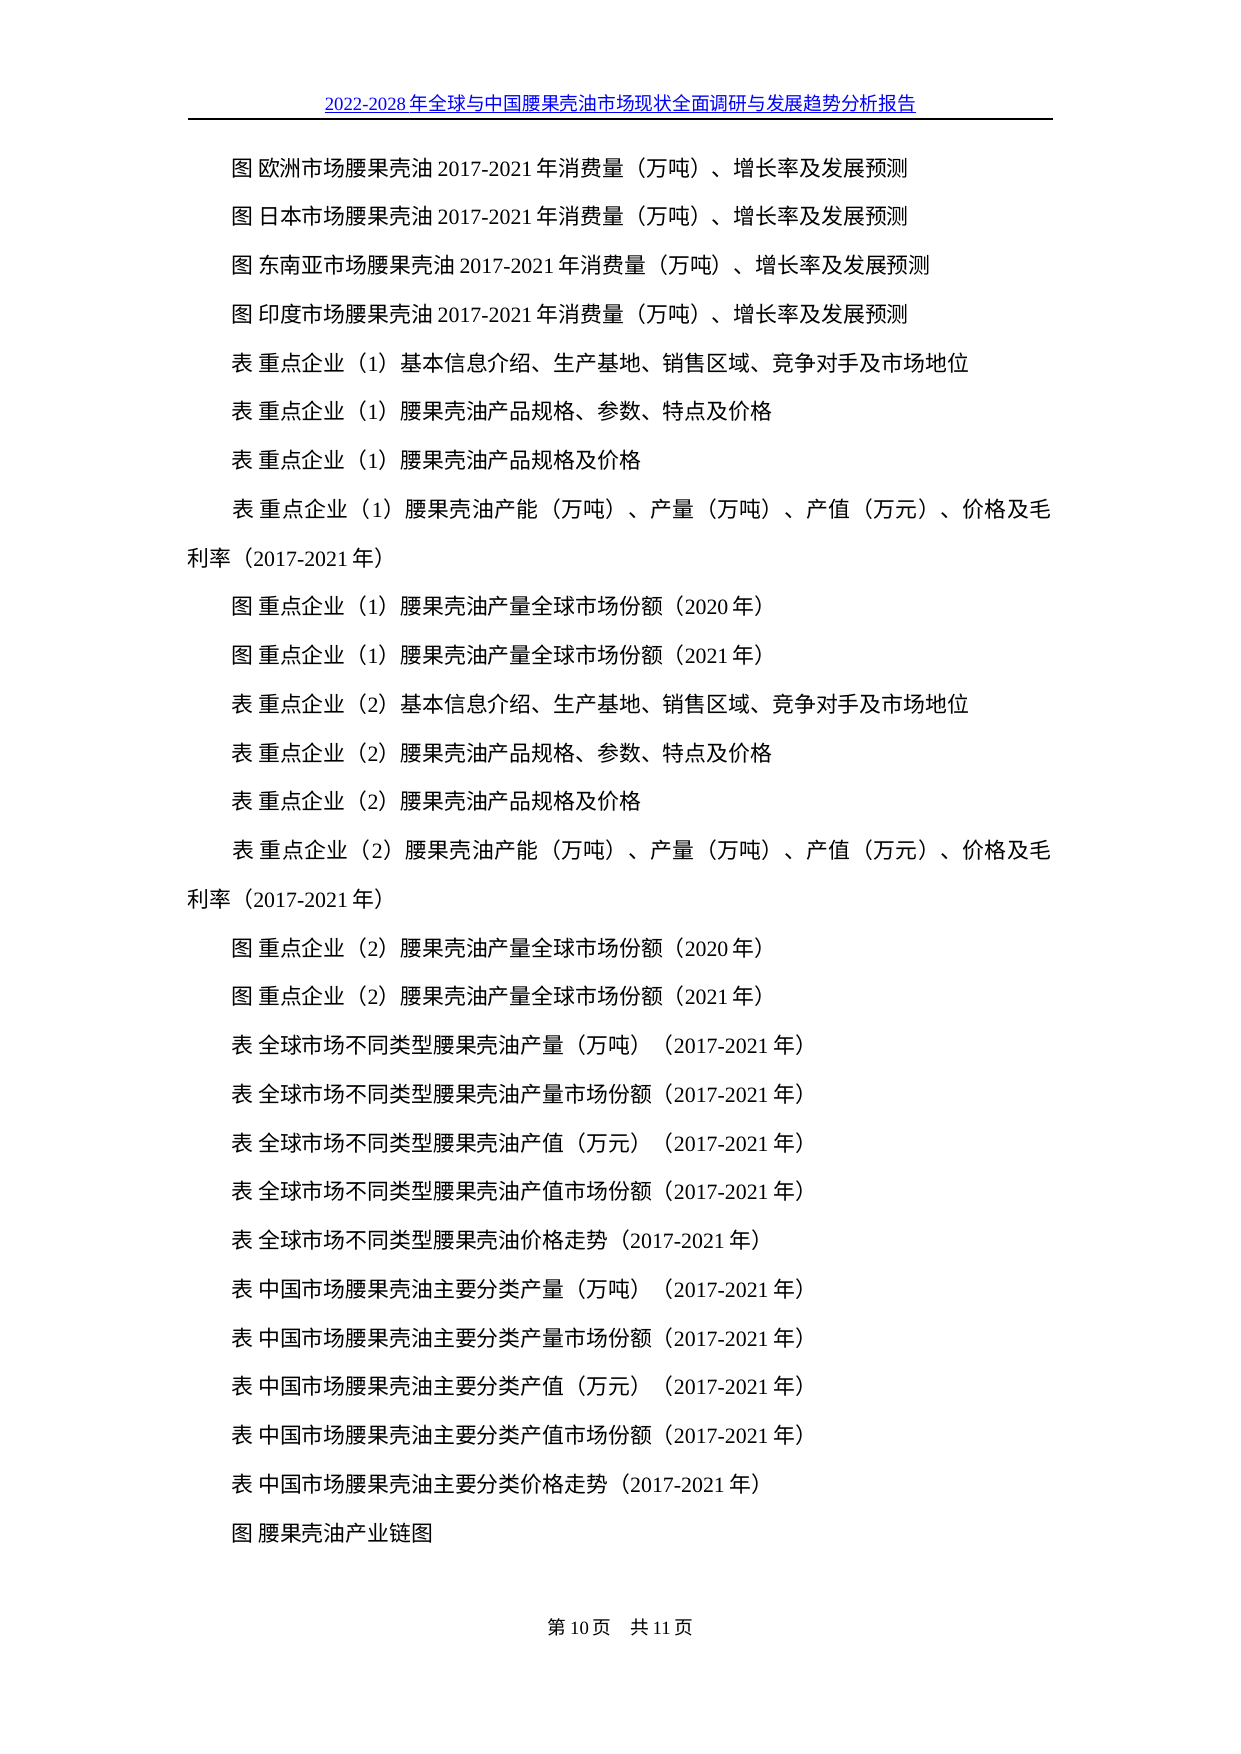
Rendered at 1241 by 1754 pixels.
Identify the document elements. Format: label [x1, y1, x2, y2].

text [187, 150, 1053, 1548]
